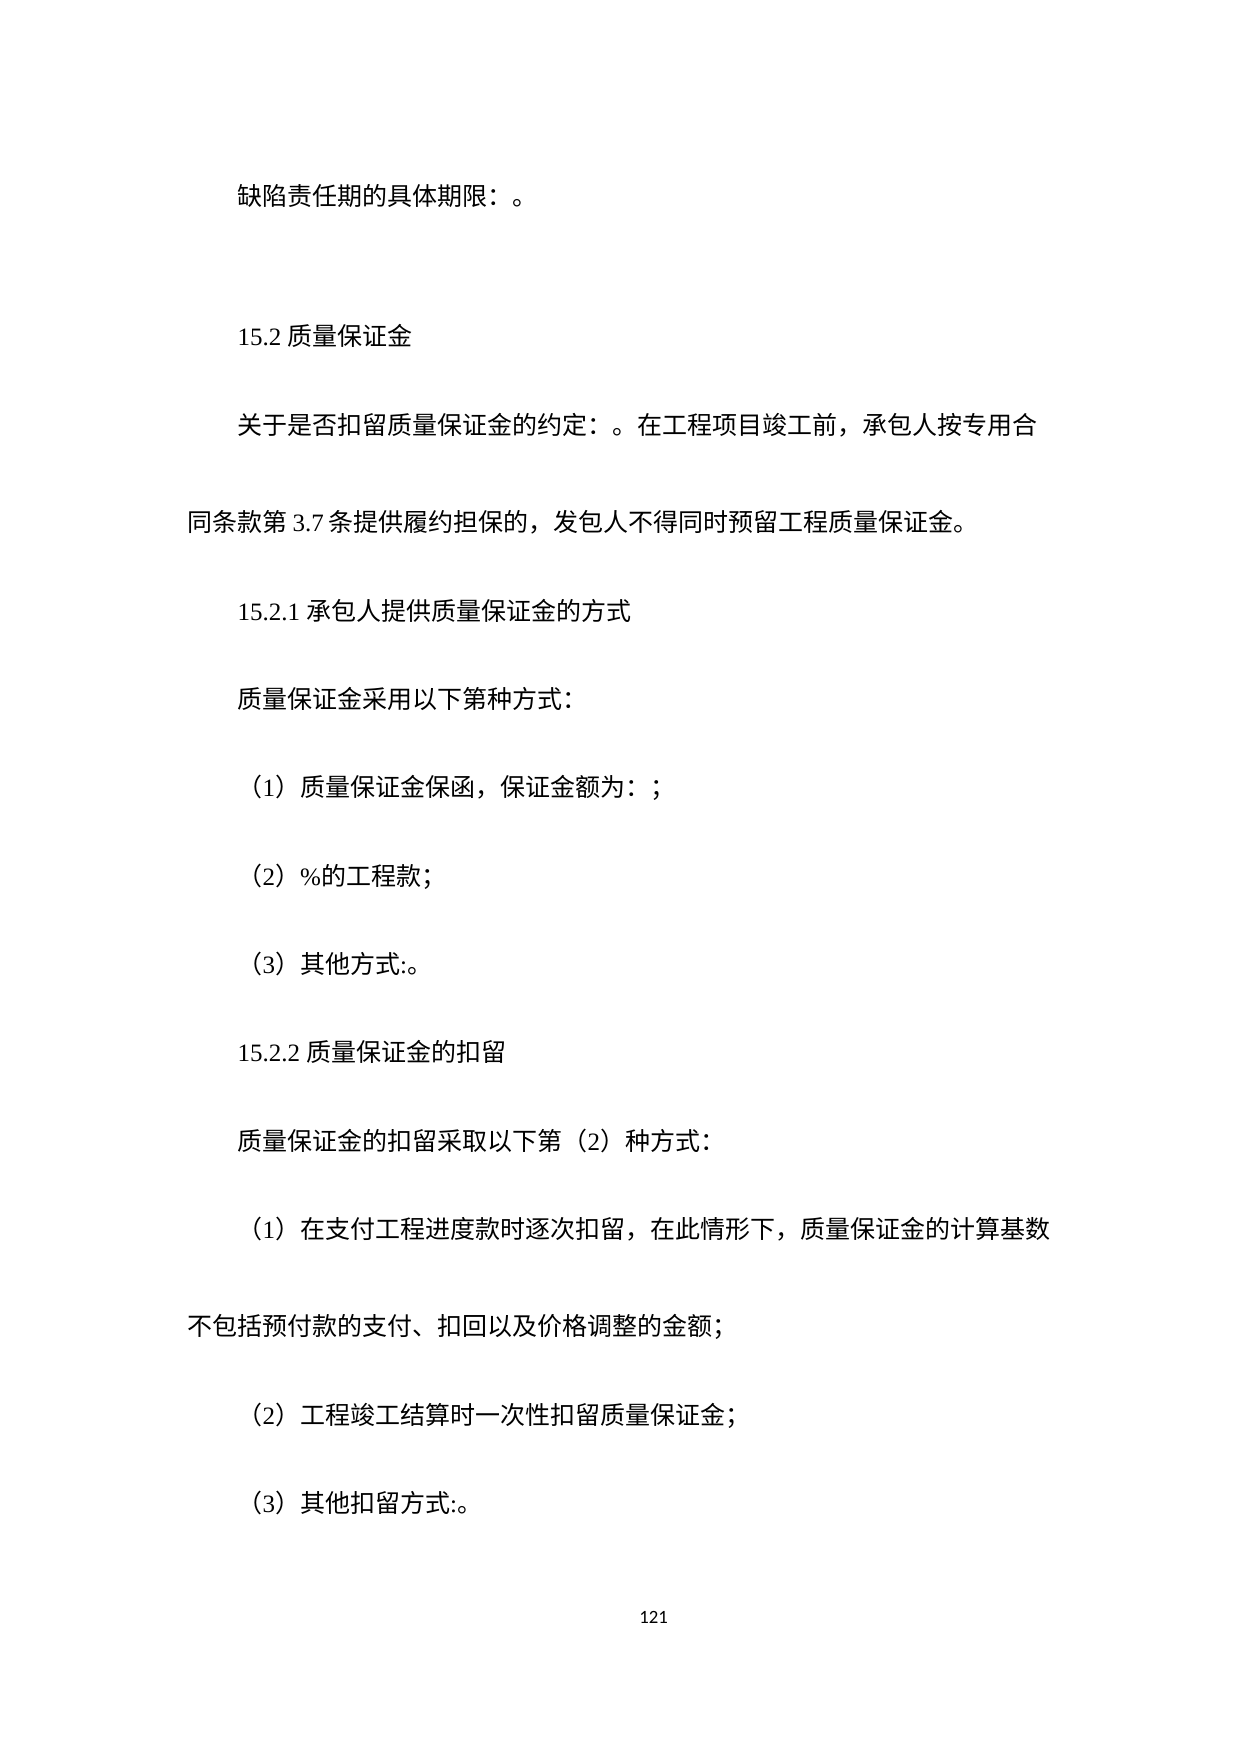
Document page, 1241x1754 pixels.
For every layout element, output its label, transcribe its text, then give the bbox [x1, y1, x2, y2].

text （2）%的工程款； [187, 842, 1053, 907]
text （3）其他扣留方式:。 [187, 1469, 1053, 1534]
text （3）其他方式:。 [187, 930, 1053, 995]
text 15.2 质量保证金 [187, 302, 1053, 367]
text 15.2.2 质量保证金的扣留 [187, 1018, 1053, 1083]
text 关于是否扣留质量保证金的约定：。在工程项目竣工前，承包人按专用合同条款第3.7条提供履约担保的，发包人不得同时预留工程质量保证金。 [187, 391, 1053, 553]
text 质量保证金采用以下第种方式： [187, 665, 1053, 730]
text （2）工程竣工结算时一次性扣留质量保证金； [187, 1381, 1053, 1446]
text 缺陷责任期的具体期限：。 [187, 162, 1053, 227]
text 15.2.1 承包人提供质量保证金的方式 [187, 577, 1053, 642]
text 质量保证金的扣留采取以下第（2）种方式： [187, 1107, 1053, 1172]
text （1）在支付工程进度款时逐次扣留，在此情形下，质量保证金的计算基数不包括预付款的支付、扣回以及价格调整的金额； [187, 1195, 1053, 1357]
text （1）质量保证金保函，保证金额为：； [187, 753, 1053, 818]
